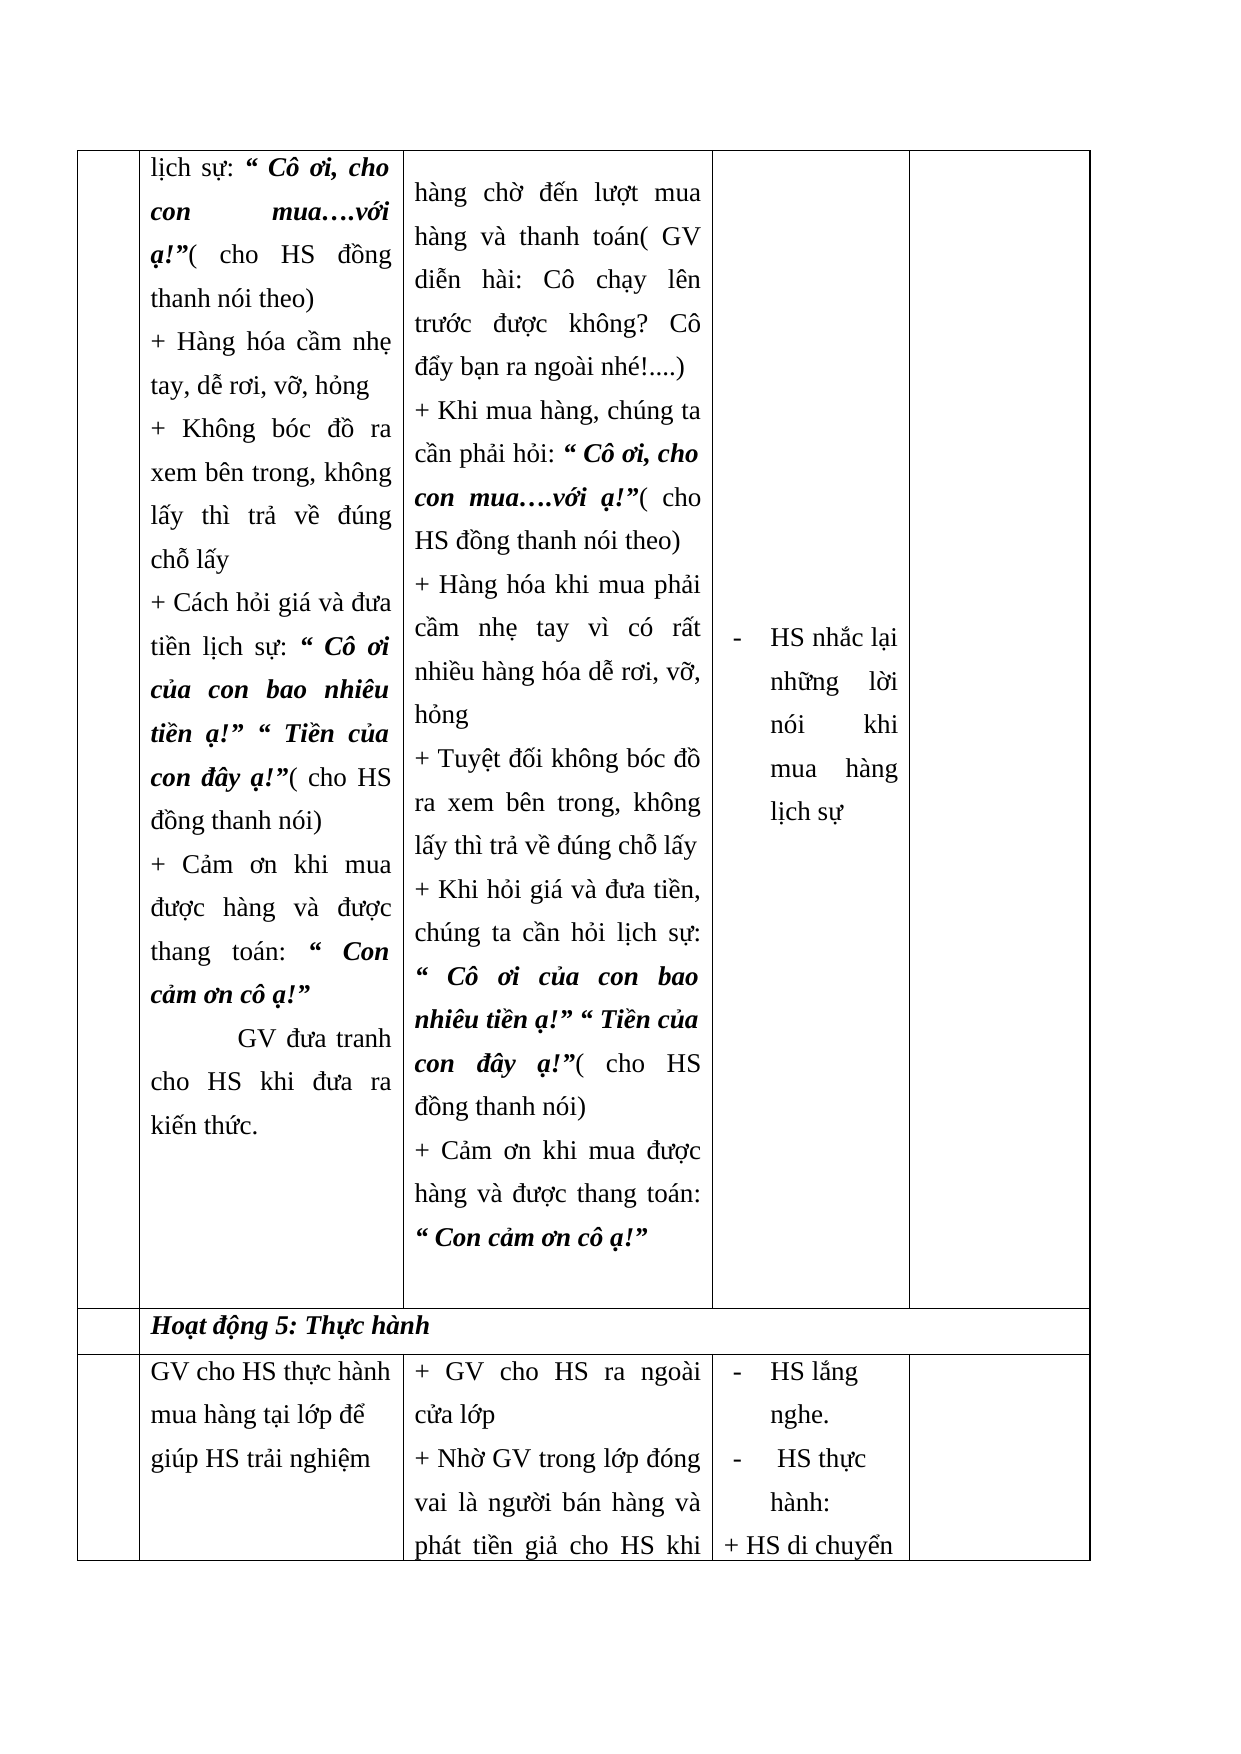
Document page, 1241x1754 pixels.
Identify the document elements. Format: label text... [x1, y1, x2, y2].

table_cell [140, 1355, 403, 1560]
table_cell [78, 1355, 139, 1560]
table_cell [910, 151, 1089, 1308]
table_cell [140, 151, 403, 1308]
table_cell Hoạt động 5: Thực hành [140, 1309, 1089, 1354]
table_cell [713, 1355, 909, 1560]
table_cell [404, 1355, 712, 1560]
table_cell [713, 151, 909, 1308]
table_cell [78, 1309, 139, 1354]
table_cell [910, 1355, 1089, 1560]
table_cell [404, 151, 712, 1308]
